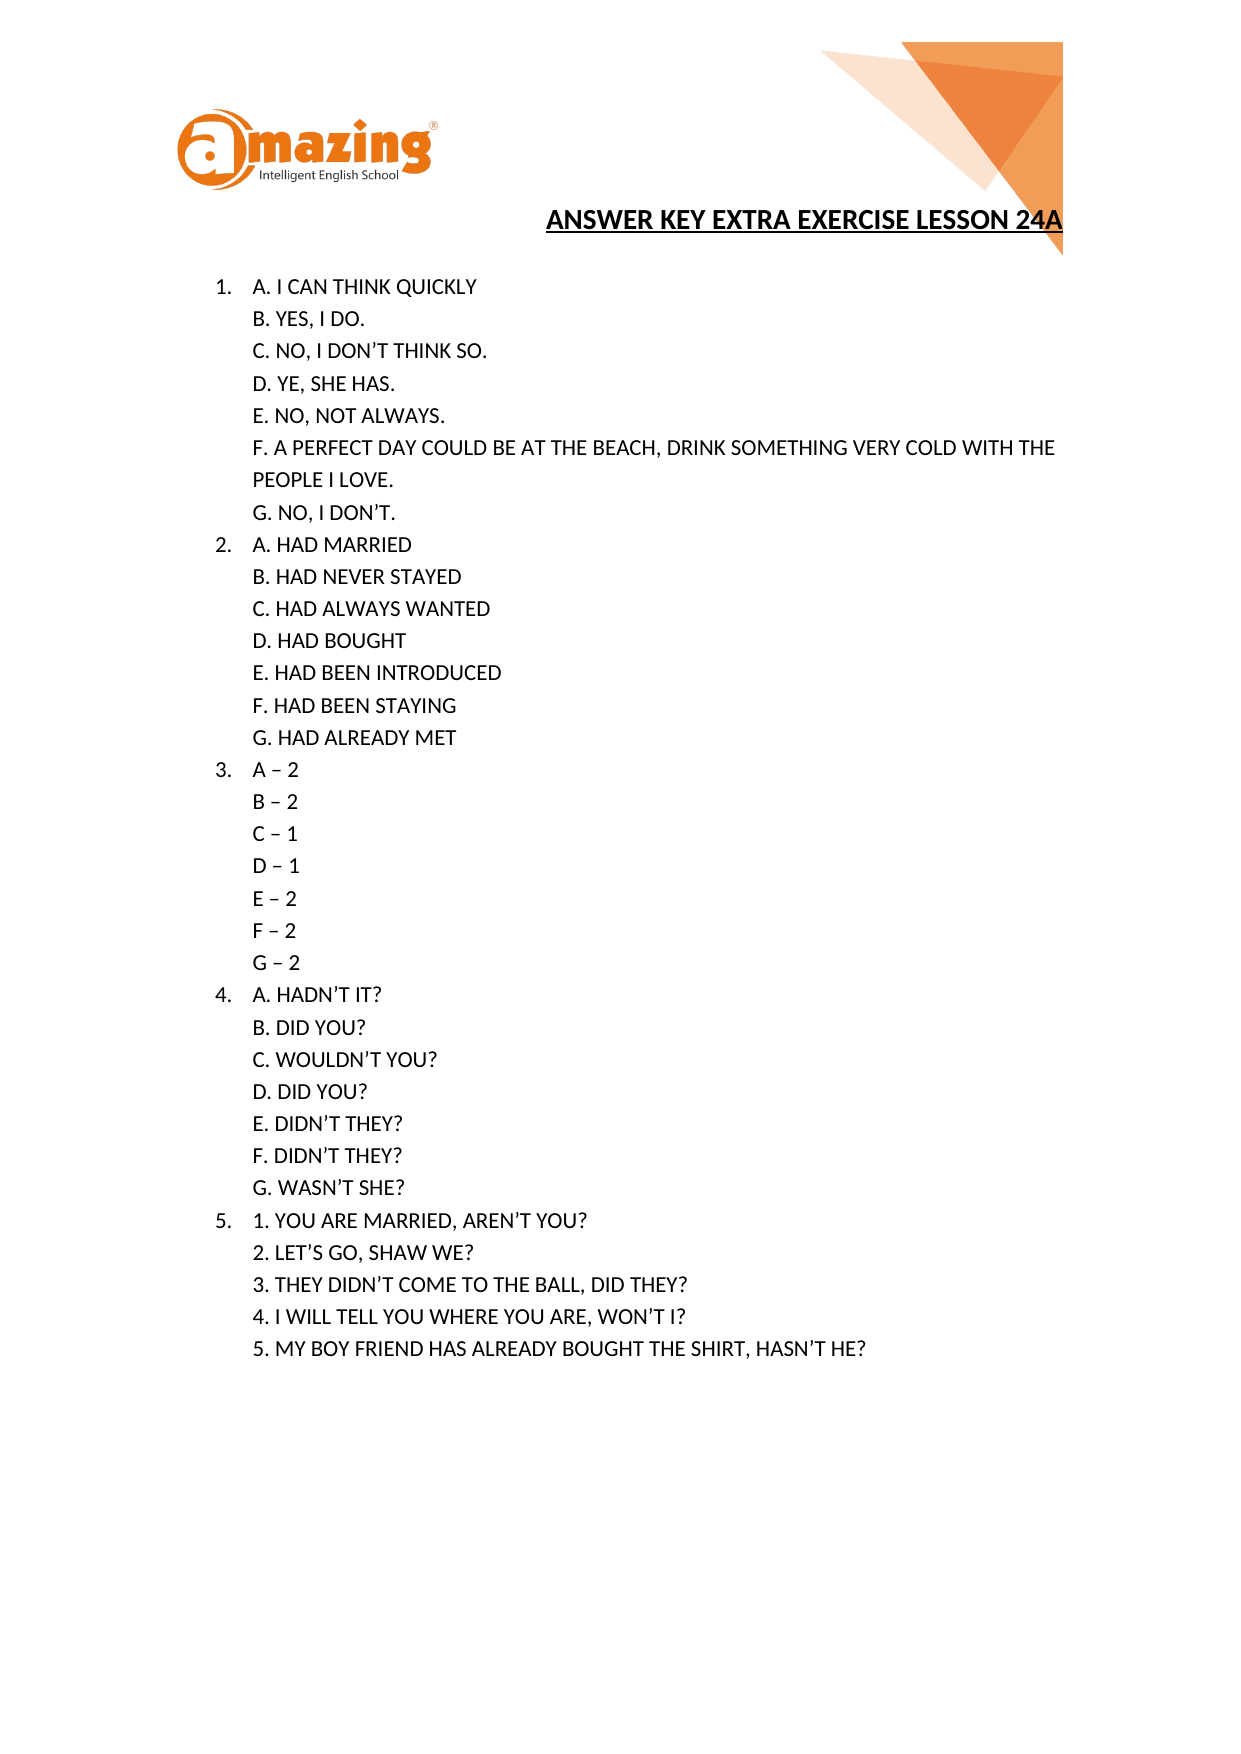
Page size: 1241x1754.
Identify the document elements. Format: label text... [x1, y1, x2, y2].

list A – 2 B – 2 C – 1 D – 1 E – 2 F – 2 G – 2 [215, 755, 1063, 976]
list 1. YOU ARE MARRIED, AREN’T YOU? 2. LET’S GO, SHAW WE? 3. THEY DIDN’T COME TO THE BALL, DID THEY? 4. I WILL TELL YOU WHERE YOU ARE, WON’T I? 5. MY BOY FRIEND HAS ALREADY BOUGHT THE SHIRT, HASN’T HE? [215, 1206, 1063, 1362]
list A. I CAN THINK QUICKLY B. YES, I DO. C. NO, I DON’T THINK SO. D. YE, SHE HAS. E. NO, NOT ALWAYS. F. A PERFECT DAY COULD BE AT THE BEACH, DRINK SOMETHING VERY COLD WITH THE PEOPLE I LOVE. G. NO, I DON’T. [215, 272, 1063, 526]
picture [177, 42, 1063, 257]
list A. HADN’T IT? B. DID YOU? C. WOULDN’T YOU? D. DID YOU? E. DIDN’T THEY? F. DIDN’T THEY? G. WASN’T SHE? [215, 980, 1063, 1202]
list A. HAD MARRIED B. HAD NEVER STAYED C. HAD ALWAYS WANTED D. HAD BOUGHT E. HAD BEEN INTRODUCED F. HAD BEEN STAYING G. HAD ALREADY MET [215, 530, 1063, 751]
